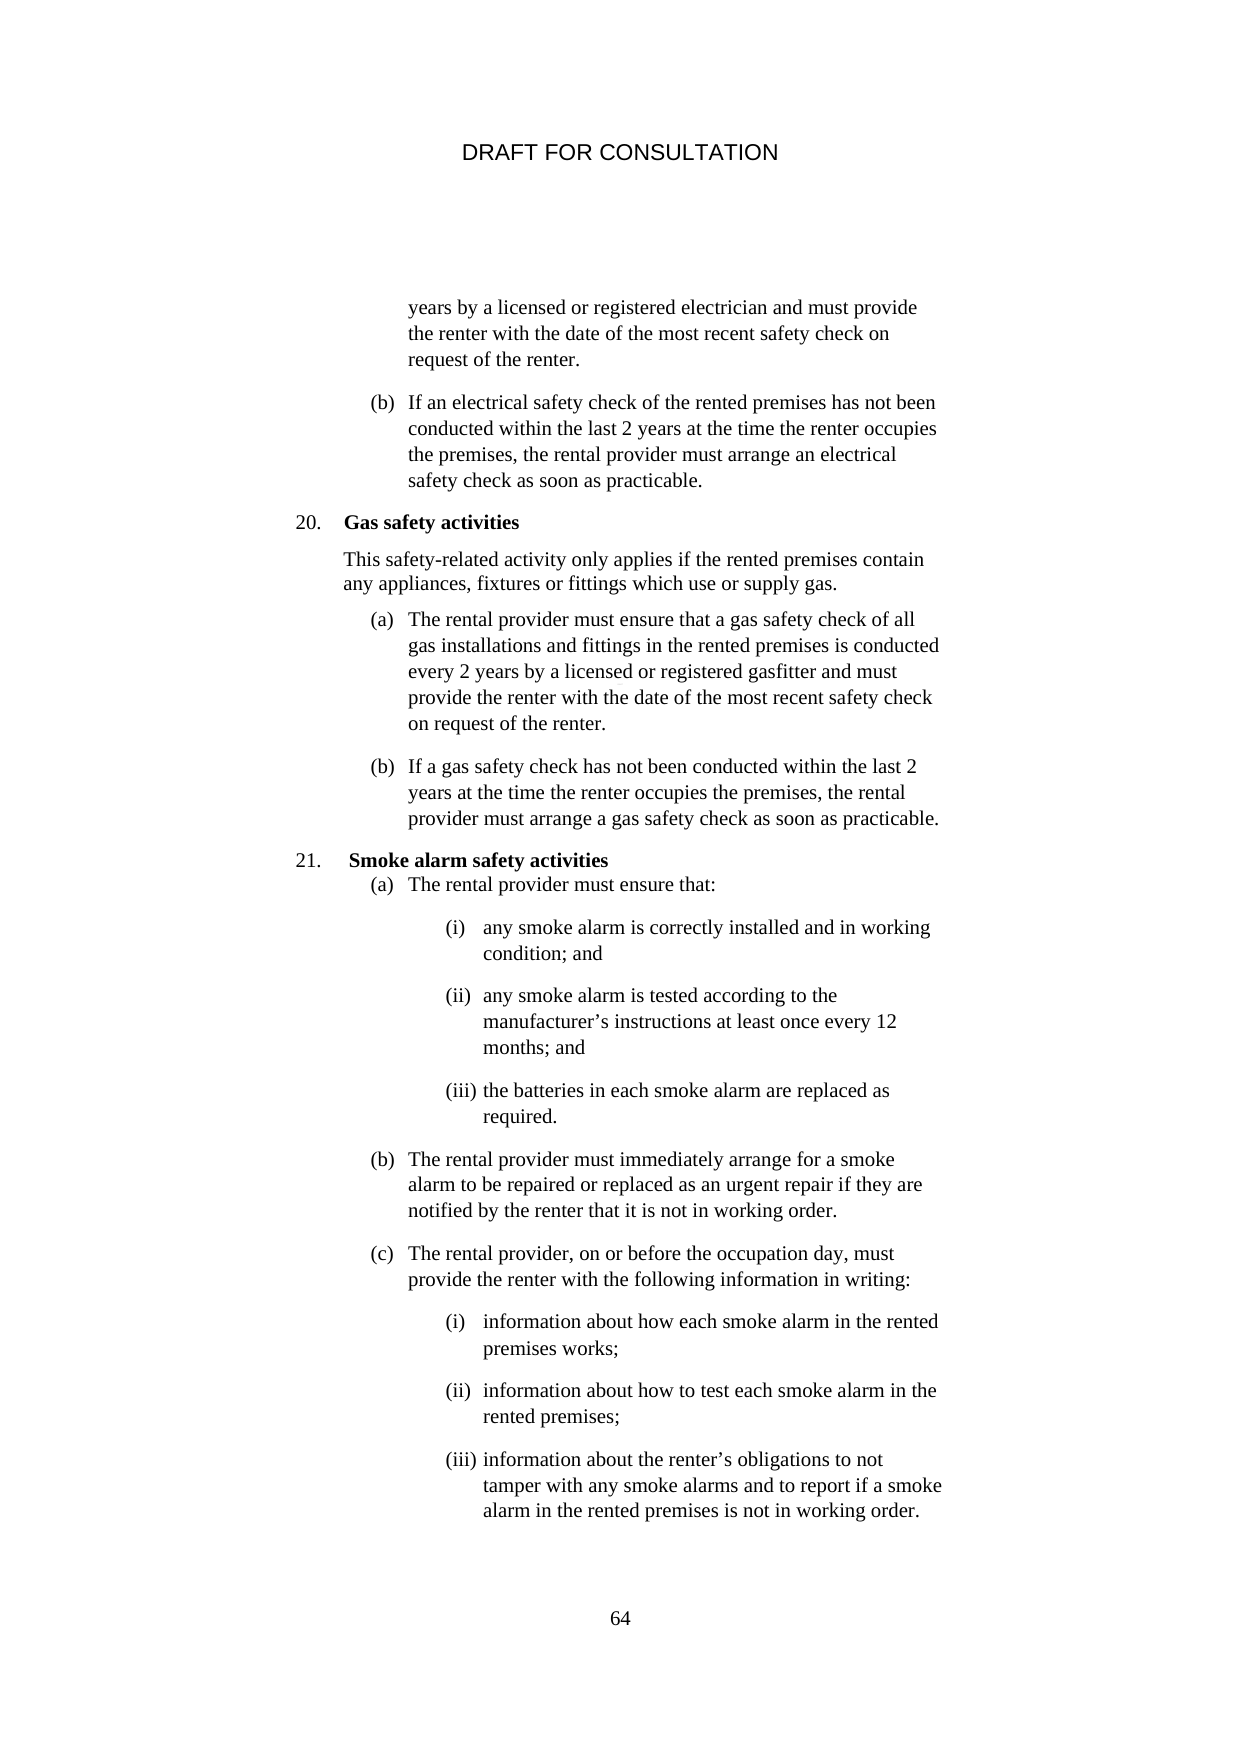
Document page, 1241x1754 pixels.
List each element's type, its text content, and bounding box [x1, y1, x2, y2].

list the batteries in each smoke alarm are replaced as required. [445, 1078, 945, 1128]
list any smoke alarm is tested according to the manufacturer’s instructions at least once every 12 months; and [445, 983, 945, 1059]
list The rental provider must ensure that a gas safety check of all gas installations and fittings in the rented premises is conducted every 2 years by a licensed or registered gasfitter and must provide the renter with the date of the most recent safety check on request of the renter. [370, 607, 945, 735]
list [370, 295, 945, 371]
list information about how to test each smoke alarm in the rented premises; [445, 1378, 945, 1428]
text 21. Smoke alarm safety activities [295, 848, 945, 872]
list information about the renter’s obligations to not tamper with any smoke alarms and to report if a smoke alarm in the rented premises is not in working order. [445, 1447, 945, 1522]
list The rental provider, on or before the occupation day, must provide the renter with the following information in writing: [370, 1241, 945, 1291]
list information about how each smoke alarm in the rented premises works; [445, 1309, 945, 1359]
list The rental provider must ensure that: [370, 872, 945, 896]
list If an electrical safety check of the rented premises has not been conducted within the last 2 years at the time the renter occupies the premises, the rental provider must arrange an electrical safety check as soon as practicable. [370, 390, 945, 492]
text 20. Gas safety activities [295, 510, 945, 534]
list The rental provider must immediately arrange for a smoke alarm to be repaired or replaced as an urgent repair if they are notified by the renter that it is not in working order. [370, 1146, 945, 1222]
list any smoke alarm is correctly installed and in working condition; and [445, 915, 945, 965]
text This safety-related activity only applies if the rented premises contain any appliances, fixtures or fittings which use or supply gas. [343, 547, 945, 595]
list If a gas safety check has not been conducted within the last 2 years at the time the renter occupies the premises, the rental provider must arrange a gas safety check as soon as practicable. [370, 754, 945, 830]
